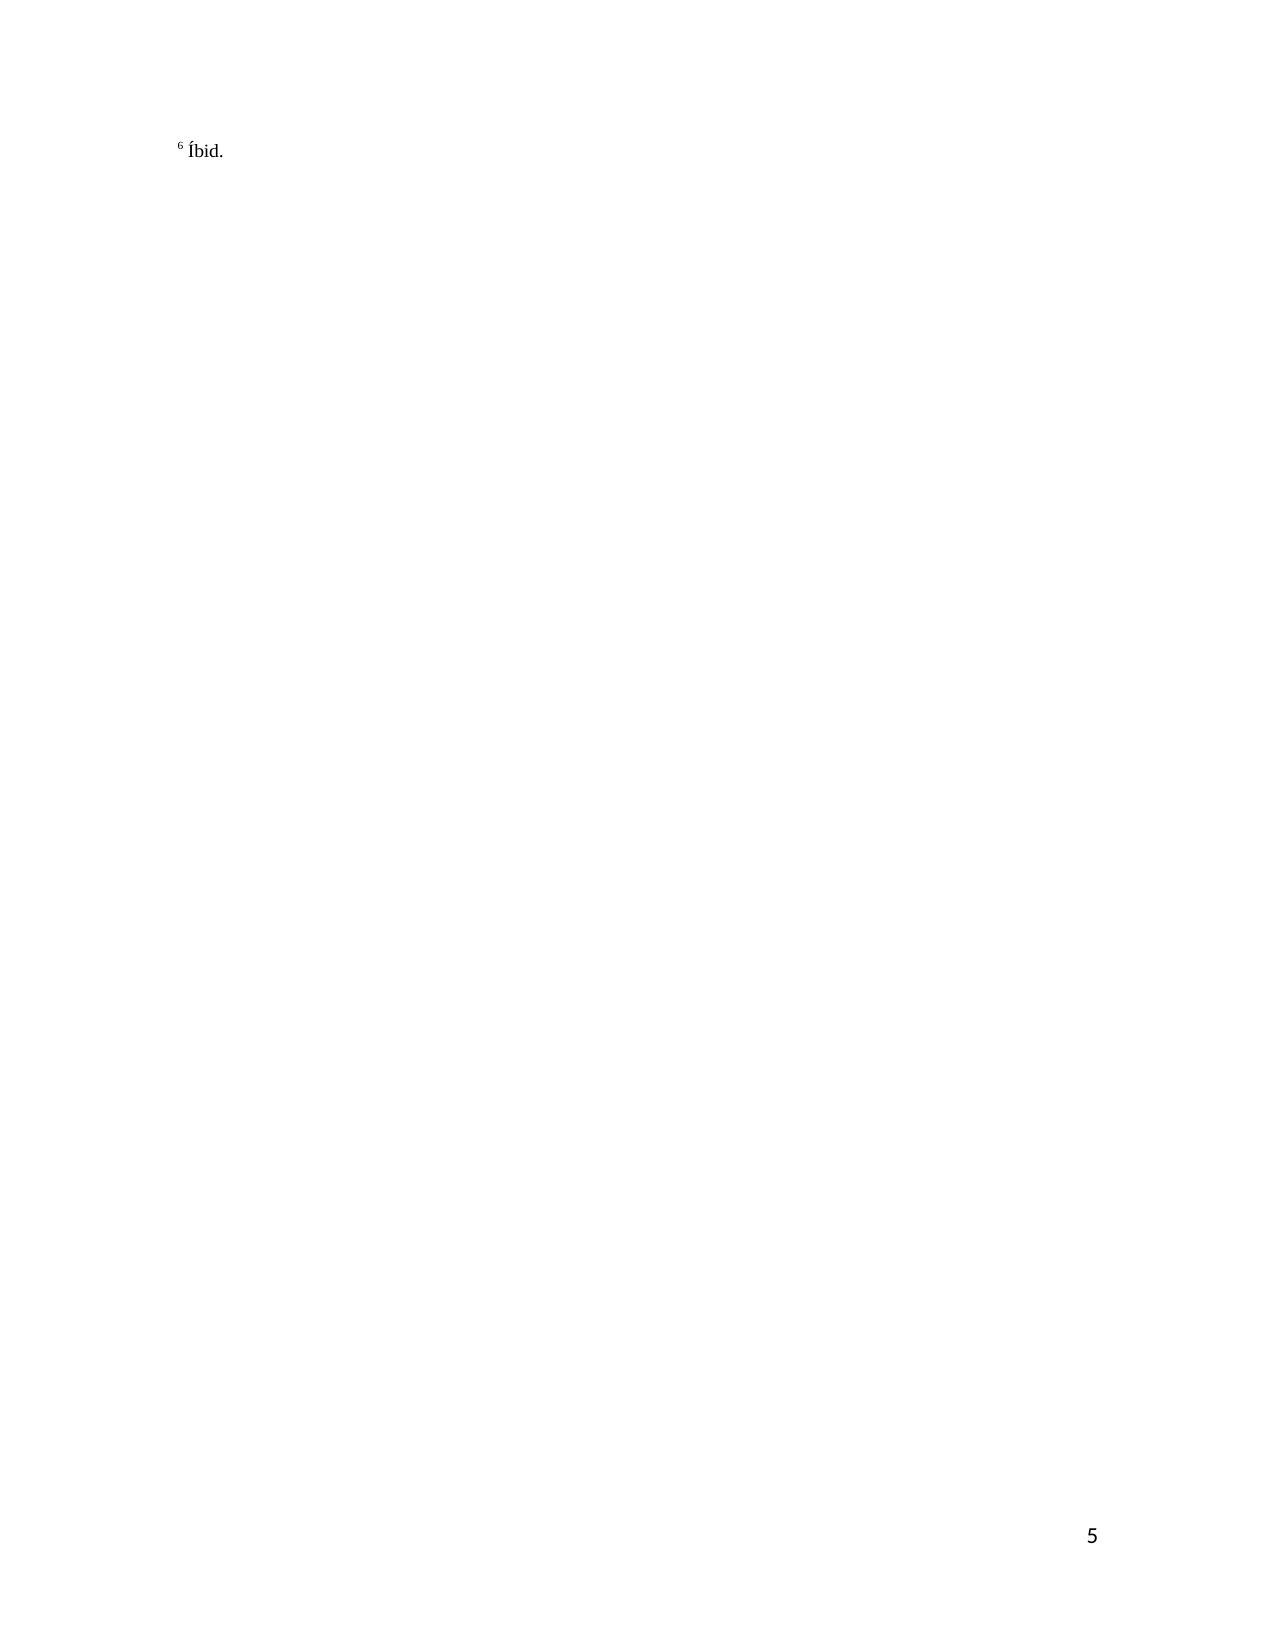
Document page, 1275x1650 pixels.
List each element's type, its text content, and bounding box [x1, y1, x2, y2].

text 6 Íbid. [177, 139, 1110, 161]
